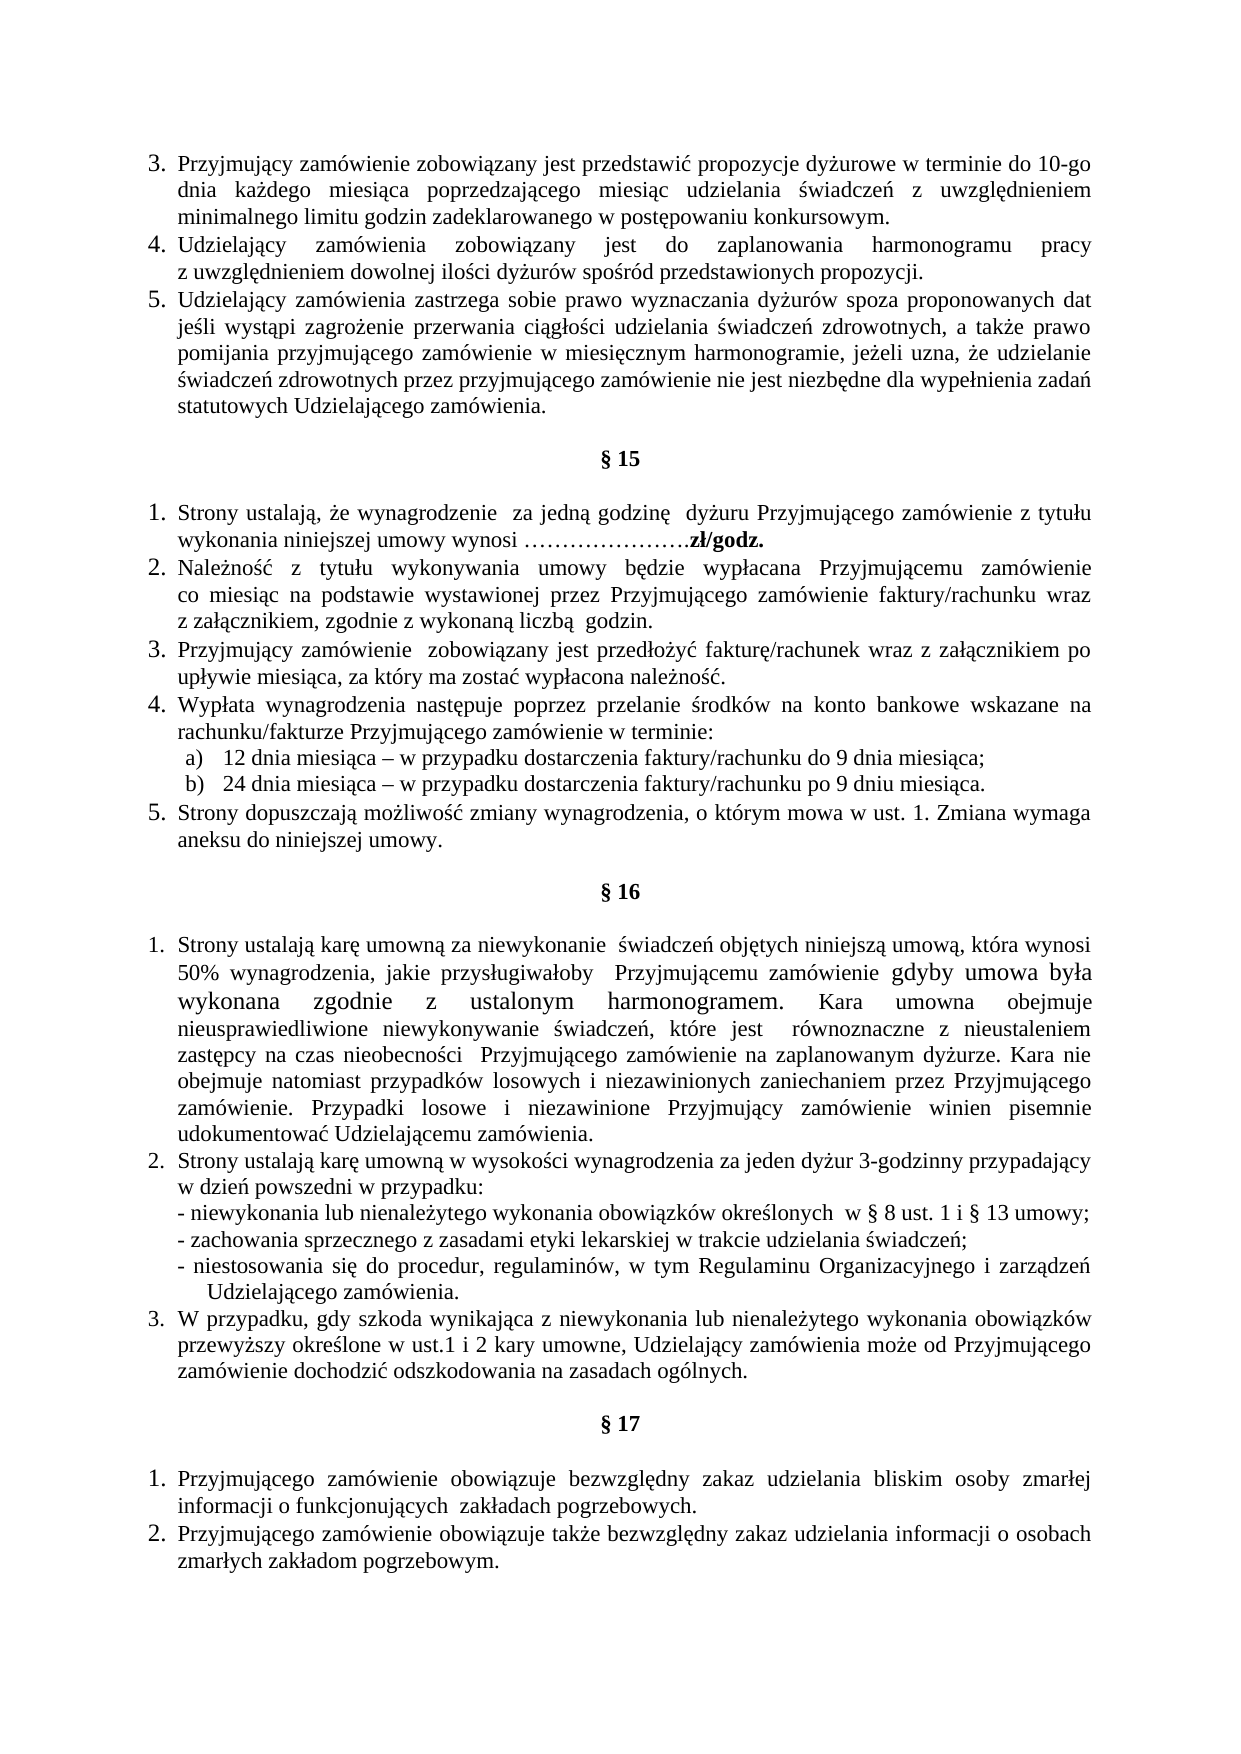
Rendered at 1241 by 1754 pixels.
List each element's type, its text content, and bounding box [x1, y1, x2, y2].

text § 17 [148, 1410, 1093, 1437]
list Wypłata wynagrodzenia następuje poprzez przelanie środków na konto bankowe wskazane na rachunku/fakturze Przyjmującego zamówienie w terminie: [148, 689, 1093, 744]
list Strony ustalają, że wynagrodzenie za jedną godzinę dyżuru Przyjmującego zamówienie z tytułu wykonania niniejszej umowy wynosi ………………….zł/godz. [148, 497, 1093, 552]
list Udzielający zamówienia zobowiązany jest do zaplanowania harmonogramu pracy z uwzględnieniem dowolnej ilości dyżurów spośród przedstawionych propozycji. [148, 229, 1093, 284]
list Udzielający zamówienia zastrzega sobie prawo wyznaczania dyżurów spoza proponowanych dat jeśli wystąpi zagrożenie przerwania ciągłości udzielania świadczeń zdrowotnych, a także prawo pomijania przyjmującego zamówienie w miesięcznym harmonogramie, jeżeli uzna, że udzielanie świadczeń zdrowotnych przez przyjmującego zamówienie nie jest niezbędne dla wypełnienia zadań statutowych Udzielającego zamówienia. [148, 284, 1093, 418]
list Przyjmującego zamówienie obowiązuje także bezwzględny zakaz udzielania informacji o osobach zmarłych zakładom pogrzebowym. [148, 1518, 1093, 1573]
list 24 dnia miesiąca – w przypadku dostarczenia faktury/rachunku po 9 dniu miesiąca. [185, 771, 1093, 797]
text - niestosowania się do procedur, regulaminów, w tym Regulaminu Organizacyjnego i zarządzeń Udzielającego zamówienia. [177, 1252, 1093, 1305]
list Przyjmujący zamówienie zobowiązany jest przedłożyć fakturę/rachunek wraz z załącznikiem po upływie miesiąca, za który ma zostać wypłacona należność. [148, 634, 1093, 689]
list Przyjmującego zamówienie obowiązuje bezwzględny zakaz udzielania bliskim osoby zmarłej informacji o funkcjonujących zakładach pogrzebowych. [148, 1463, 1093, 1518]
list Strony ustalają karę umowną w wysokości wynagrodzenia za jeden dyżur 3-godzinny przypadający w dzień powszedni w przypadku: [148, 1147, 1093, 1199]
list Strony dopuszczają możliwość zmiany wynagrodzenia, o którym mowa w ust. 1. Zmiana wymaga aneksu do niniejszej umowy. [148, 797, 1093, 852]
list Strony ustalają karę umowną za niewykonanie świadczeń objętych niniejszą umową, która wynosi 50% wynagrodzenia, jakie przysługiwałoby Przyjmującemu zamówienie gdyby umowa była wykonana zgodnie z ustalonym harmonogramem. Kara umowna obejmuje nieusprawiedliwione niewykonywanie świadczeń, które jest równoznaczne z nieustaleniem zastępcy na czas nieobecności Przyjmującego zamówienie na zaplanowanym dyżurze. Kara nie obejmuje natomiast przypadków losowych i niezawinionych zaniechaniem przez Przyjmującego zamówienie. Przypadki losowe i niezawinione Przyjmujący zamówienie winien pisemnie udokumentować Udzielającemu zamówienia. [148, 931, 1093, 1147]
text § 16 [148, 878, 1093, 905]
text § 15 [148, 445, 1093, 471]
text - zachowania sprzecznego z zasadami etyki lekarskiej w trakcie udzielania świadczeń; [177, 1226, 1093, 1252]
list Przyjmujący zamówienie zobowiązany jest przedstawić propozycje dyżurowe w terminie do 10-go dnia każdego miesiąca poprzedzającego miesiąc udzielania świadczeń z uwzględnieniem minimalnego limitu godzin zadeklarowanego w postępowaniu konkursowym. [148, 148, 1093, 229]
list W przypadku, gdy szkoda wynikająca z niewykonania lub nienależytego wykonania obowiązków przewyższy określone w ust.1 i 2 kary umowne, Udzielający zamówienia może od Przyjmującego zamówienie dochodzić odszkodowania na zasadach ogólnych. [148, 1305, 1093, 1384]
text - niewykonania lub nienależytego wykonania obowiązków określonych w § 8 ust. 1 i § 13 umowy; [177, 1199, 1093, 1226]
list Należność z tytułu wykonywania umowy będzie wypłacana Przyjmującemu zamówienie co miesiąc na podstawie wystawionej przez Przyjmującego zamówienie faktury/rachunku wraz z załącznikiem, zgodnie z wykonaną liczbą godzin. [148, 552, 1093, 634]
list 12 dnia miesiąca – w przypadku dostarczenia faktury/rachunku do 9 dnia miesiąca; [185, 744, 1093, 771]
